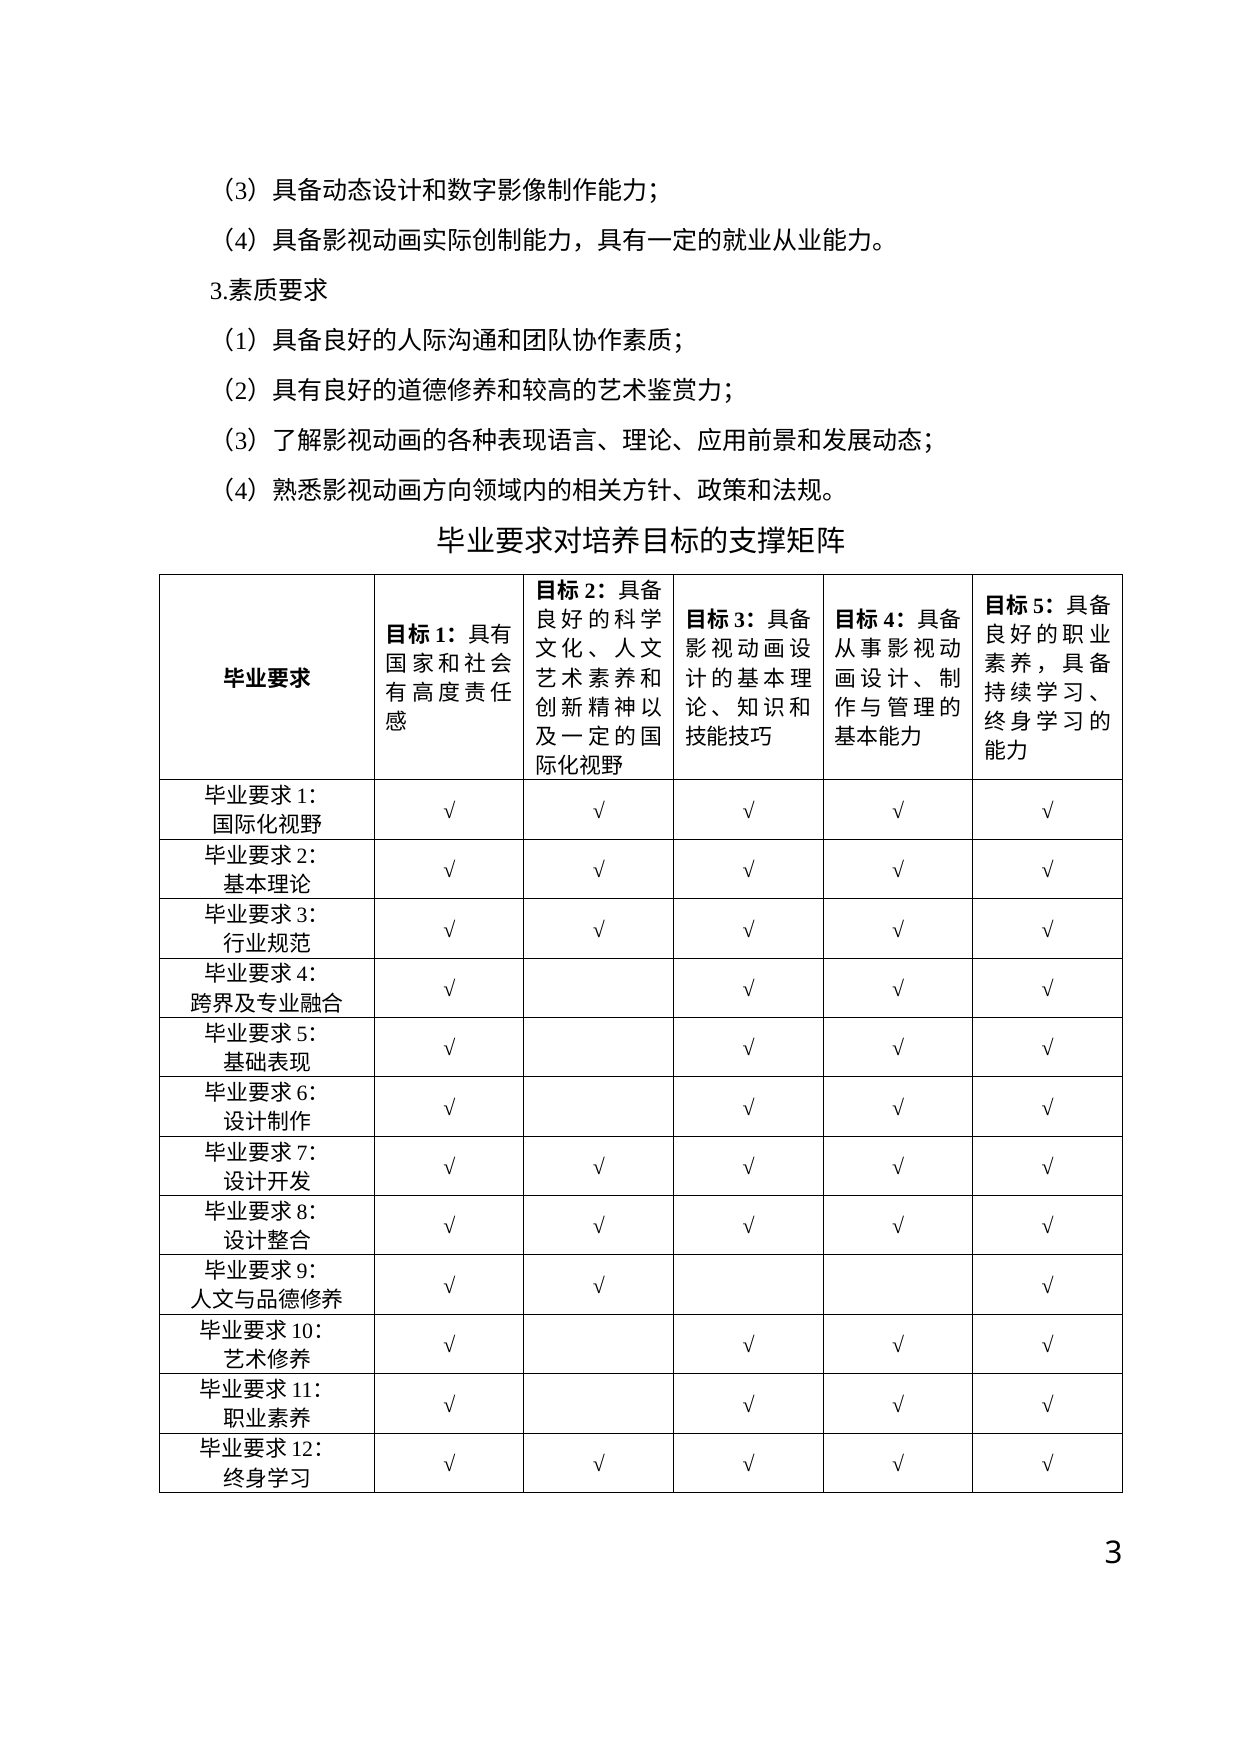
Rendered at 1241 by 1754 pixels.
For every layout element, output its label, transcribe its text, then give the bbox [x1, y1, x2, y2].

table_cell √ [524, 1434, 673, 1492]
table_cell [524, 1315, 673, 1373]
table_cell √ [824, 1315, 972, 1373]
table_cell √ [375, 1137, 523, 1195]
table_header 毕业要求 [160, 575, 374, 779]
table_cell √ [973, 1374, 1122, 1432]
table_cell √ [524, 840, 673, 898]
table_cell √ [824, 1374, 972, 1432]
text （3）具备动态设计和数字影像制作能力； [159, 159, 1122, 209]
table_cell √ [674, 1137, 823, 1195]
table_cell 毕业要求11： 职业素养 [160, 1374, 374, 1432]
table_cell √ [375, 840, 523, 898]
table_cell [524, 1374, 673, 1432]
table_cell √ [375, 959, 523, 1017]
table_cell √ [674, 899, 823, 957]
table_cell 毕业要求6： 设计制作 [160, 1077, 374, 1136]
table_cell √ [824, 1434, 972, 1492]
table_cell √ [375, 1018, 523, 1076]
table_cell √ [524, 899, 673, 957]
text （4）具备影视动画实际创制能力，具有一定的就业从业能力。 [159, 209, 1122, 259]
table_cell 毕业要求9： 人文与品德修养 [160, 1255, 374, 1314]
table_cell 毕业要求5： 基础表现 [160, 1018, 374, 1076]
table_cell √ [973, 1137, 1122, 1195]
table_cell √ [674, 780, 823, 839]
table_cell [524, 1077, 673, 1136]
table_cell √ [674, 1434, 823, 1492]
table_cell √ [973, 840, 1122, 898]
table_cell √ [973, 1434, 1122, 1492]
text 毕业要求对培养目标的支撑矩阵 [159, 509, 1122, 562]
table_cell √ [524, 780, 673, 839]
table_header 目标4：具备从事影视动画设计、制作与管理的基本能力 [824, 575, 972, 779]
table_cell 毕业要求2： 基本理论 [160, 840, 374, 898]
table_header 目标2：具备良好的科学文化、人文艺术素养和创新精神以及一定的国际化视野 [524, 575, 673, 779]
table_cell 毕业要求8： 设计整合 [160, 1196, 374, 1254]
table_cell 毕业要求4： 跨界及专业融合 [160, 959, 374, 1017]
table_cell √ [824, 780, 972, 839]
table_cell √ [375, 1077, 523, 1136]
table_cell √ [973, 959, 1122, 1017]
table_cell [524, 1018, 673, 1076]
table_cell 毕业要求12： 终身学习 [160, 1434, 374, 1492]
table_cell √ [375, 1196, 523, 1254]
table_cell √ [674, 959, 823, 1017]
table_cell √ [973, 1018, 1122, 1076]
table_cell √ [973, 1196, 1122, 1254]
table_cell 毕业要求10： 艺术修养 [160, 1315, 374, 1373]
table_cell √ [824, 1137, 972, 1195]
table_cell √ [973, 1255, 1122, 1314]
text （1）具备良好的人际沟通和团队协作素质； [159, 309, 1122, 359]
table_cell √ [824, 1196, 972, 1254]
table_cell √ [375, 1255, 523, 1314]
table_cell √ [524, 1196, 673, 1254]
table_header 目标3：具备影视动画设计的基本理论、知识和技能技巧 [674, 575, 823, 779]
table_cell [824, 1255, 972, 1314]
table_cell √ [674, 1196, 823, 1254]
table_header 目标1：具有国家和社会有高度责任感 [375, 575, 523, 779]
table_cell √ [824, 899, 972, 957]
table_cell √ [824, 840, 972, 898]
text 3.素质要求 [159, 259, 1122, 309]
text （3）了解影视动画的各种表现语言、理论、应用前景和发展动态； [159, 409, 1122, 459]
table_cell √ [824, 959, 972, 1017]
table_cell √ [674, 1374, 823, 1432]
table_cell √ [375, 1434, 523, 1492]
table_cell 毕业要求3： 行业规范 [160, 899, 374, 957]
table_cell √ [375, 780, 523, 839]
text （2）具有良好的道德修养和较高的艺术鉴赏力； [159, 359, 1122, 409]
table_cell √ [973, 780, 1122, 839]
table_cell √ [674, 1315, 823, 1373]
table_cell √ [973, 1077, 1122, 1136]
table_cell √ [375, 1374, 523, 1432]
table_cell [674, 1255, 823, 1314]
table_cell 毕业要求7： 设计开发 [160, 1137, 374, 1195]
table_cell √ [674, 840, 823, 898]
table_cell √ [674, 1018, 823, 1076]
table_cell √ [824, 1077, 972, 1136]
table_cell √ [524, 1255, 673, 1314]
table_cell √ [524, 1137, 673, 1195]
table_cell 毕业要求1： 国际化视野 [160, 780, 374, 839]
table_cell [524, 959, 673, 1017]
table_cell √ [375, 1315, 523, 1373]
table_cell √ [375, 899, 523, 957]
table_cell √ [973, 899, 1122, 957]
table_cell √ [824, 1018, 972, 1076]
text （4）熟悉影视动画方向领域内的相关方针、政策和法规。 [159, 459, 1122, 509]
table_header 目标5：具备良好的职业素养，具备持续学习、终身学习的能力 [973, 575, 1122, 779]
table_cell √ [674, 1077, 823, 1136]
table_cell √ [973, 1315, 1122, 1373]
